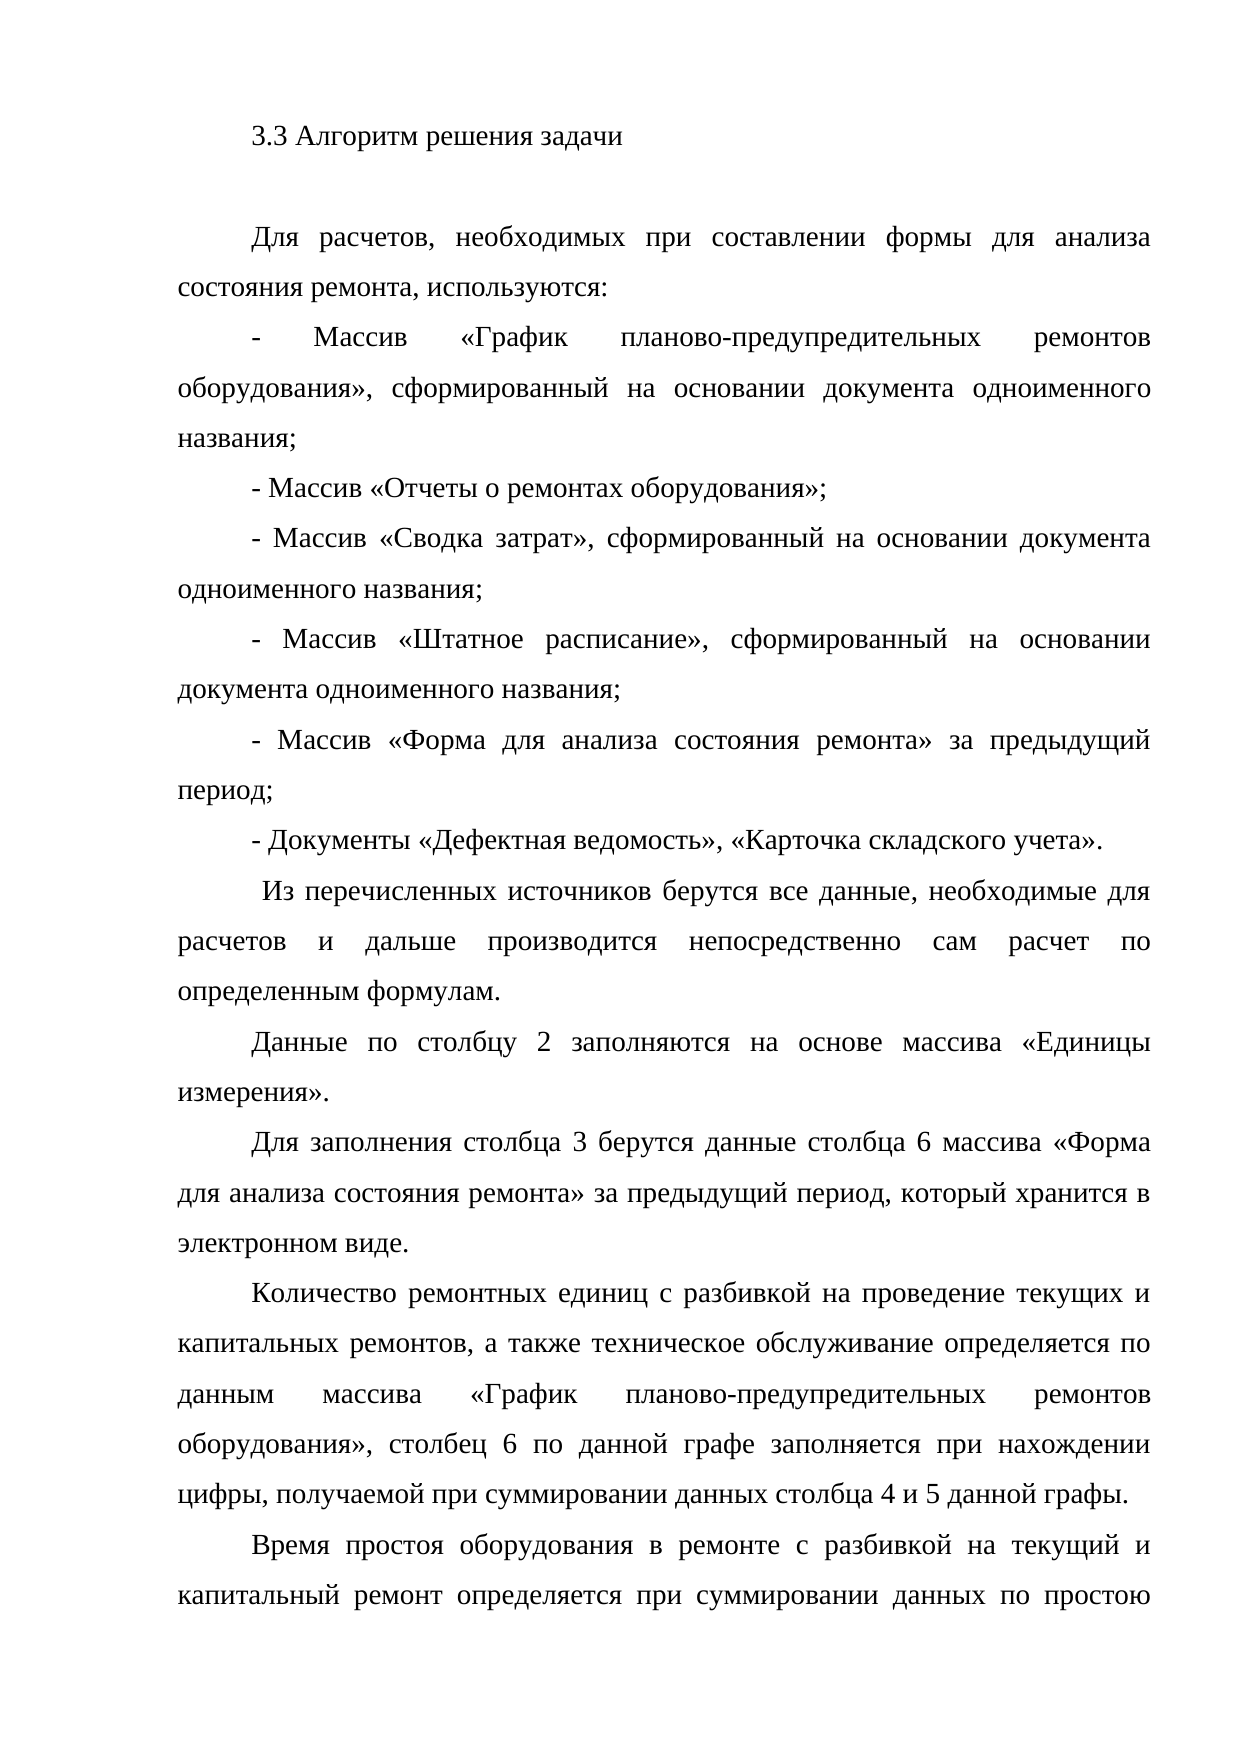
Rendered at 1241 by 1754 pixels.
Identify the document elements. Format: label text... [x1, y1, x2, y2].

text - Массив «Форма для анализа состояния ремонта» за предыдущий период; [177, 722, 1152, 806]
text - Массив «Сводка затрат», сформированный на основании документа одноименного названия; [177, 521, 1152, 604]
text Для расчетов, необходимых при составлении формы для анализа состояния ремонта, используются: [177, 219, 1152, 303]
text - Массив «Отчеты о ремонтах оборудования»; [177, 470, 1152, 504]
text Из перечисленных источников берутся все данные, необходимые для расчетов и дальше производится непосредственно сам расчет по определенным формулам. [177, 873, 1152, 1007]
text - Массив «График планово-предупредительных ремонтов оборудования», сформированный на основании документа одноименного названия; [177, 319, 1152, 453]
text Для заполнения столбца 3 берутся данные столбца 6 массива «Форма для анализа состояния ремонта» за предыдущий период, который хранится в электронном виде. [177, 1124, 1152, 1258]
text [177, 1527, 1152, 1611]
text Количество ремонтных единиц с разбивкой на проведение текущих и капитальных ремонтов, а также техническое обслуживание определяется по данным массива «График планово-предупредительных ремонтов оборудования», столбец 6 по данной графе заполняется при нахождении цифры, получаемой при суммировании данных столбца 4 и 5 данной графы. [177, 1275, 1152, 1510]
text - Массив «Штатное расписание», сформированный на основании документа одноименного названия; [177, 621, 1152, 705]
text - Документы «Дефектная ведомость», «Карточка складского учета». [177, 822, 1152, 856]
text Данные по столбцу 2 заполняются на основе массива «Единицы измерения». [177, 1024, 1152, 1108]
text 3.3 Алгоритм решения задачи [177, 118, 1152, 152]
